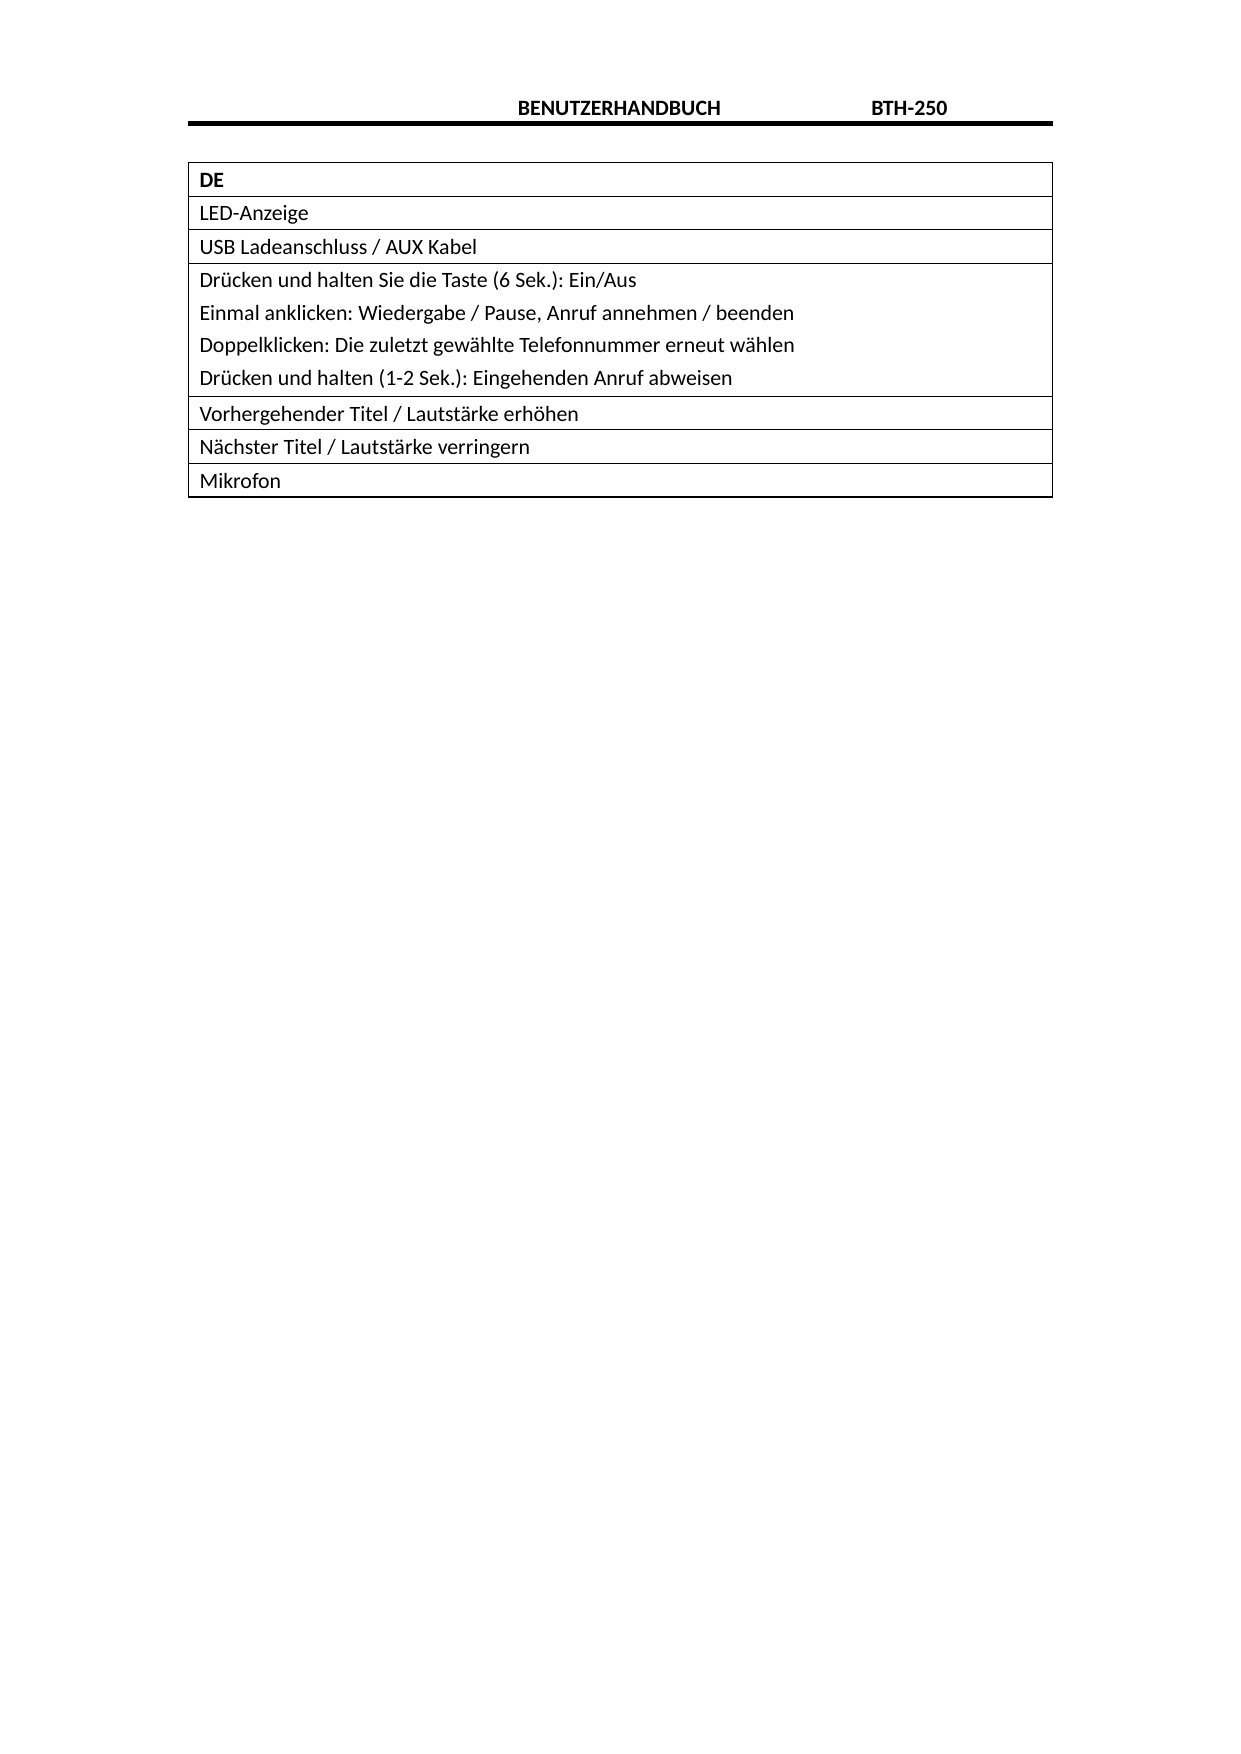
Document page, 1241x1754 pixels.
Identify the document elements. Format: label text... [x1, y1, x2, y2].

table_cell Mikrofon [189, 464, 1052, 496]
table_cell Vorhergehender Titel / Lautstärke erhöhen [189, 397, 1052, 429]
table_cell Nächster Titel / Lautstärke verringern [189, 430, 1052, 463]
table_header DE [189, 163, 1052, 196]
table_cell Drücken und halten Sie die Taste (6 Sek.): Ein/Aus Einmal anklicken: Wiedergabe / Pause, Anruf annehmen / beenden Doppelklicken: Die zuletzt gewählte Telefonnummer erneut wählen Drücken und halten (1-2 Sek.): Eingehenden Anruf abweisen [189, 264, 1052, 396]
table_cell LED-Anzeige [189, 197, 1052, 229]
table_cell USB Ladeanschluss / AUX Kabel [189, 230, 1052, 263]
